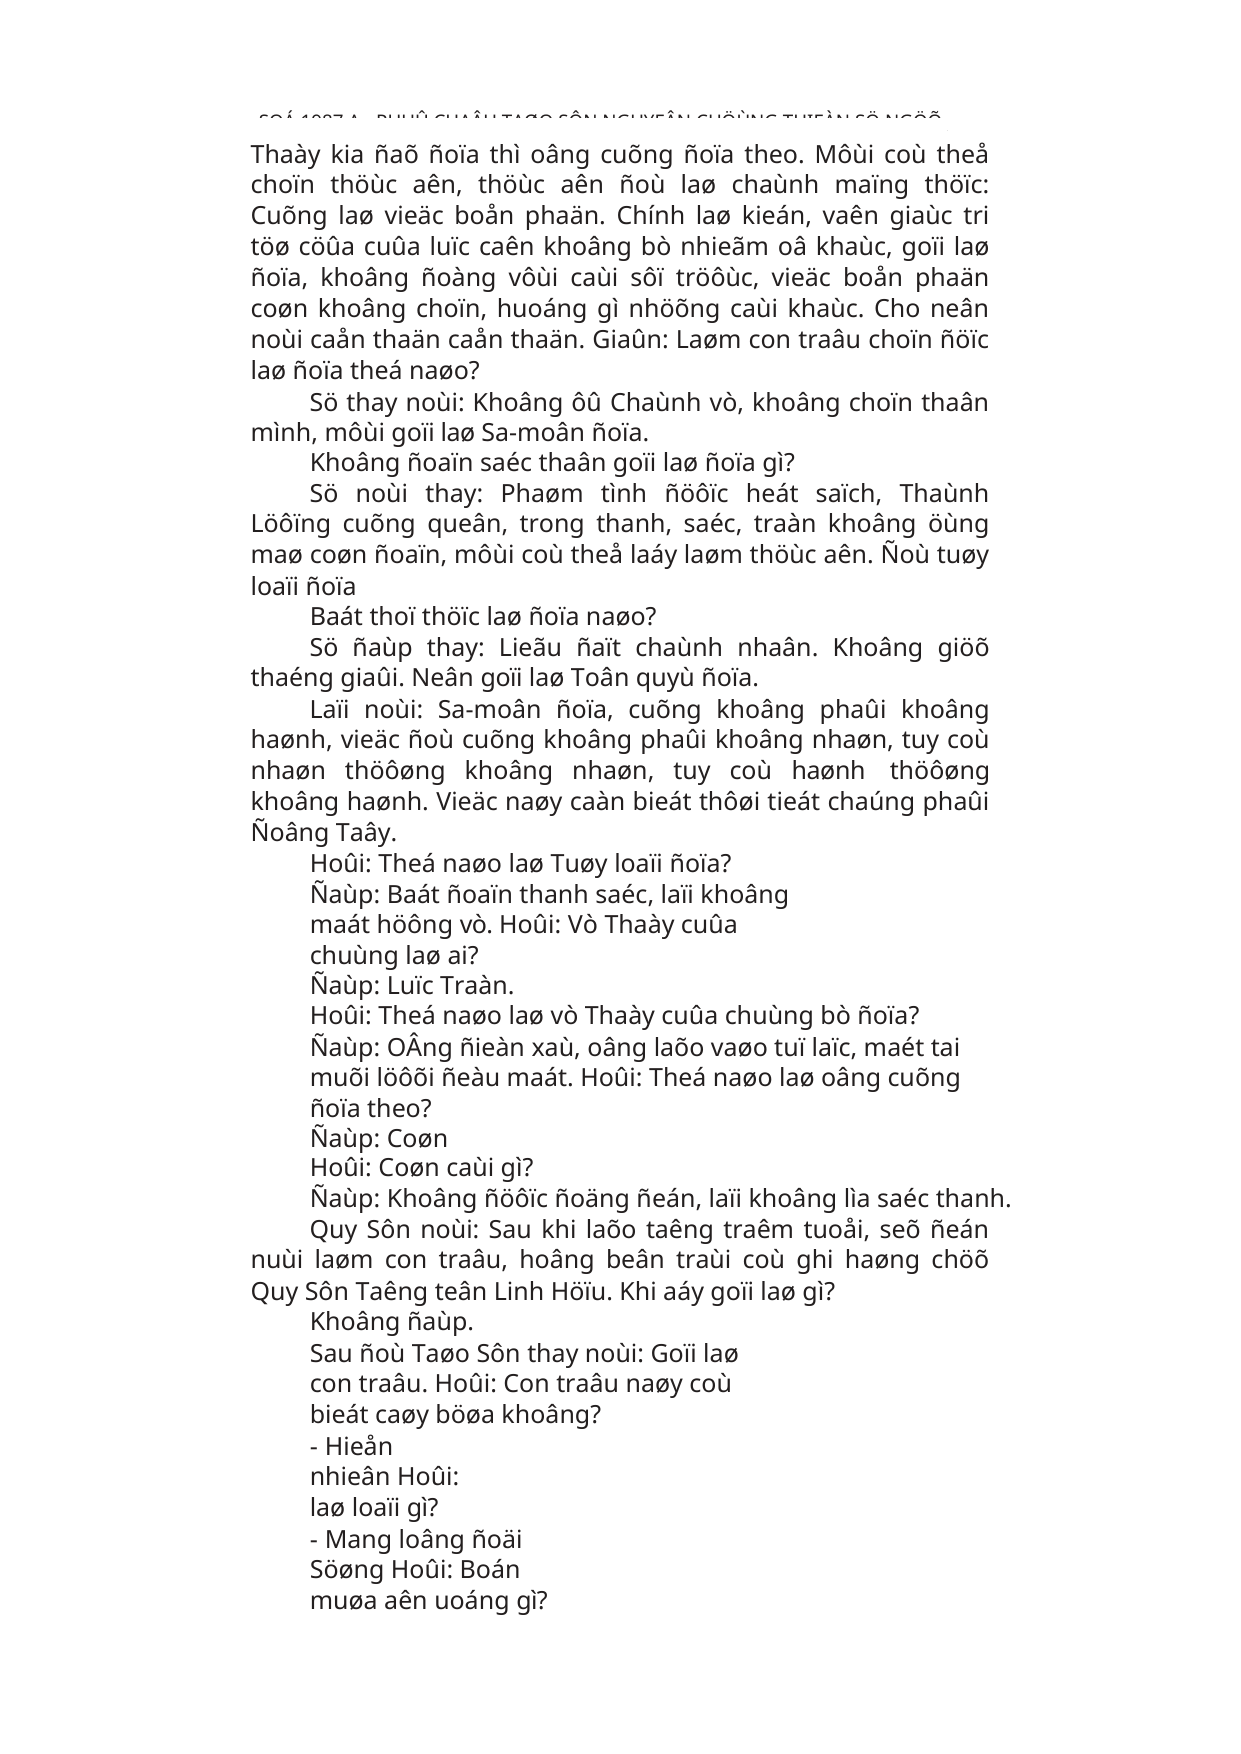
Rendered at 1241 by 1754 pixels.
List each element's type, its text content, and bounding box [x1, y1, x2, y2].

list Mang loâng ñoäi Söøng Hoûi: Boán muøa aên uoáng gì? [309, 1523, 585, 1617]
text Sau ñoù Taøo Sôn thay noùi: Goïi laø con traâu. Hoûi: Con traâu naøy coù bieát caøy böøa khoâng? [309, 1337, 747, 1431]
text Khoâng ñaùp. [309, 1307, 1092, 1336]
text Quy Sôn noùi: Sau khi laõo taêng traêm tuoåi, seõ ñeán nuùi laøm con traâu, hoâng beân traùi coù ghi haøng chöõ Quy Sôn Taêng teân Linh Höïu. Khi aáy goïi laø gì? [250, 1214, 990, 1307]
text Sö ñaùp thay: Lieãu ñaït chaùnh nhaân. Khoâng giöõ thaéng giaûi. Neân goïi laø Toân quyù ñoïa. [250, 632, 990, 694]
text Laïi noùi: Sa-moân ñoïa, cuõng khoâng phaûi khoâng haønh, vieäc ñoù cuõng khoâng phaûi khoâng nhaøn, tuy coù nhaøn thöôøng khoâng nhaøn, tuy coù haønh thöôøng khoâng haønh. Vieäc naøy caàn bieát thôøi tieát chaúng phaûi Ñoâng Taây. [250, 694, 990, 849]
text Hoûi: Coøn caùi gì? [309, 1153, 1092, 1182]
text Sö noùi thay: Phaøm tình ñöôïc heát saïch, Thaùnh Löôïng cuõng queân, trong thanh, saéc, traàn khoâng öùng maø coøn ñoaïn, môùi coù theå laáy laøm thöùc aên. Ñoù tuøy loaïi ñoïa [250, 478, 990, 602]
text Hoûi: Theá naøo laø vò Thaày cuûa chuùng bò ñoïa? [309, 1000, 1092, 1030]
text Ñaùp: Baát ñoaïn thanh saéc, laïi khoâng maát höông vò. Hoûi: Vò Thaày cuûa chuùng laø ai? [309, 879, 830, 972]
text Baát thoï thöïc laø ñoïa naøo? [309, 602, 1092, 631]
text Khoâng ñoaïn saéc thaân goïi laø ñoïa gì? [309, 449, 1092, 477]
text Thaày kia ñaõ ñoïa thì oâng cuõng ñoïa theo. Môùi coù theå choïn thöùc aên, thöùc aên ñoù laø chaùnh maïng thöïc: Cuõng laø vieäc boån phaän. Chính laø kieán, vaên giaùc tri töø cöûa cuûa luïc caên khoâng bò nhieãm oâ khaùc, goïi laø ñoïa, khoâng ñoàng vôùi caùi sôï tröôùc, vieäc boån phaän coøn khoâng choïn, huoáng gì nhöõng caùi khaùc. Cho neân noùi caån thaän caån thaän. Giaûn: Laøm con traâu choïn ñöïc laø ñoïa theá naøo? [250, 138, 990, 387]
text Hoûi: Theá naøo laø Tuøy loaïi ñoïa? [309, 849, 1092, 878]
text Ñaùp: Coøn [309, 1125, 1092, 1153]
list Hieån nhieân Hoûi: laø loaïi gì? [309, 1431, 466, 1523]
text Sö thay noùi: Khoâng ôû Chaùnh vò, khoâng choïn thaân mình, môùi goïi laø Sa-moân ñoïa. [250, 387, 990, 449]
text Ñaùp: Khoâng ñöôïc ñoäng ñeán, laïi khoâng lìa saéc thanh. [309, 1182, 1092, 1213]
text Ñaùp: OÂng ñieàn xaù, oâng laõo vaøo tuï laïc, maét tai muõi löôõi ñeàu maát. Hoûi: Theá naøo laø oâng cuõng ñoïa theo? [309, 1032, 976, 1125]
text Ñaùp: Luïc Traàn. [309, 972, 1092, 1000]
